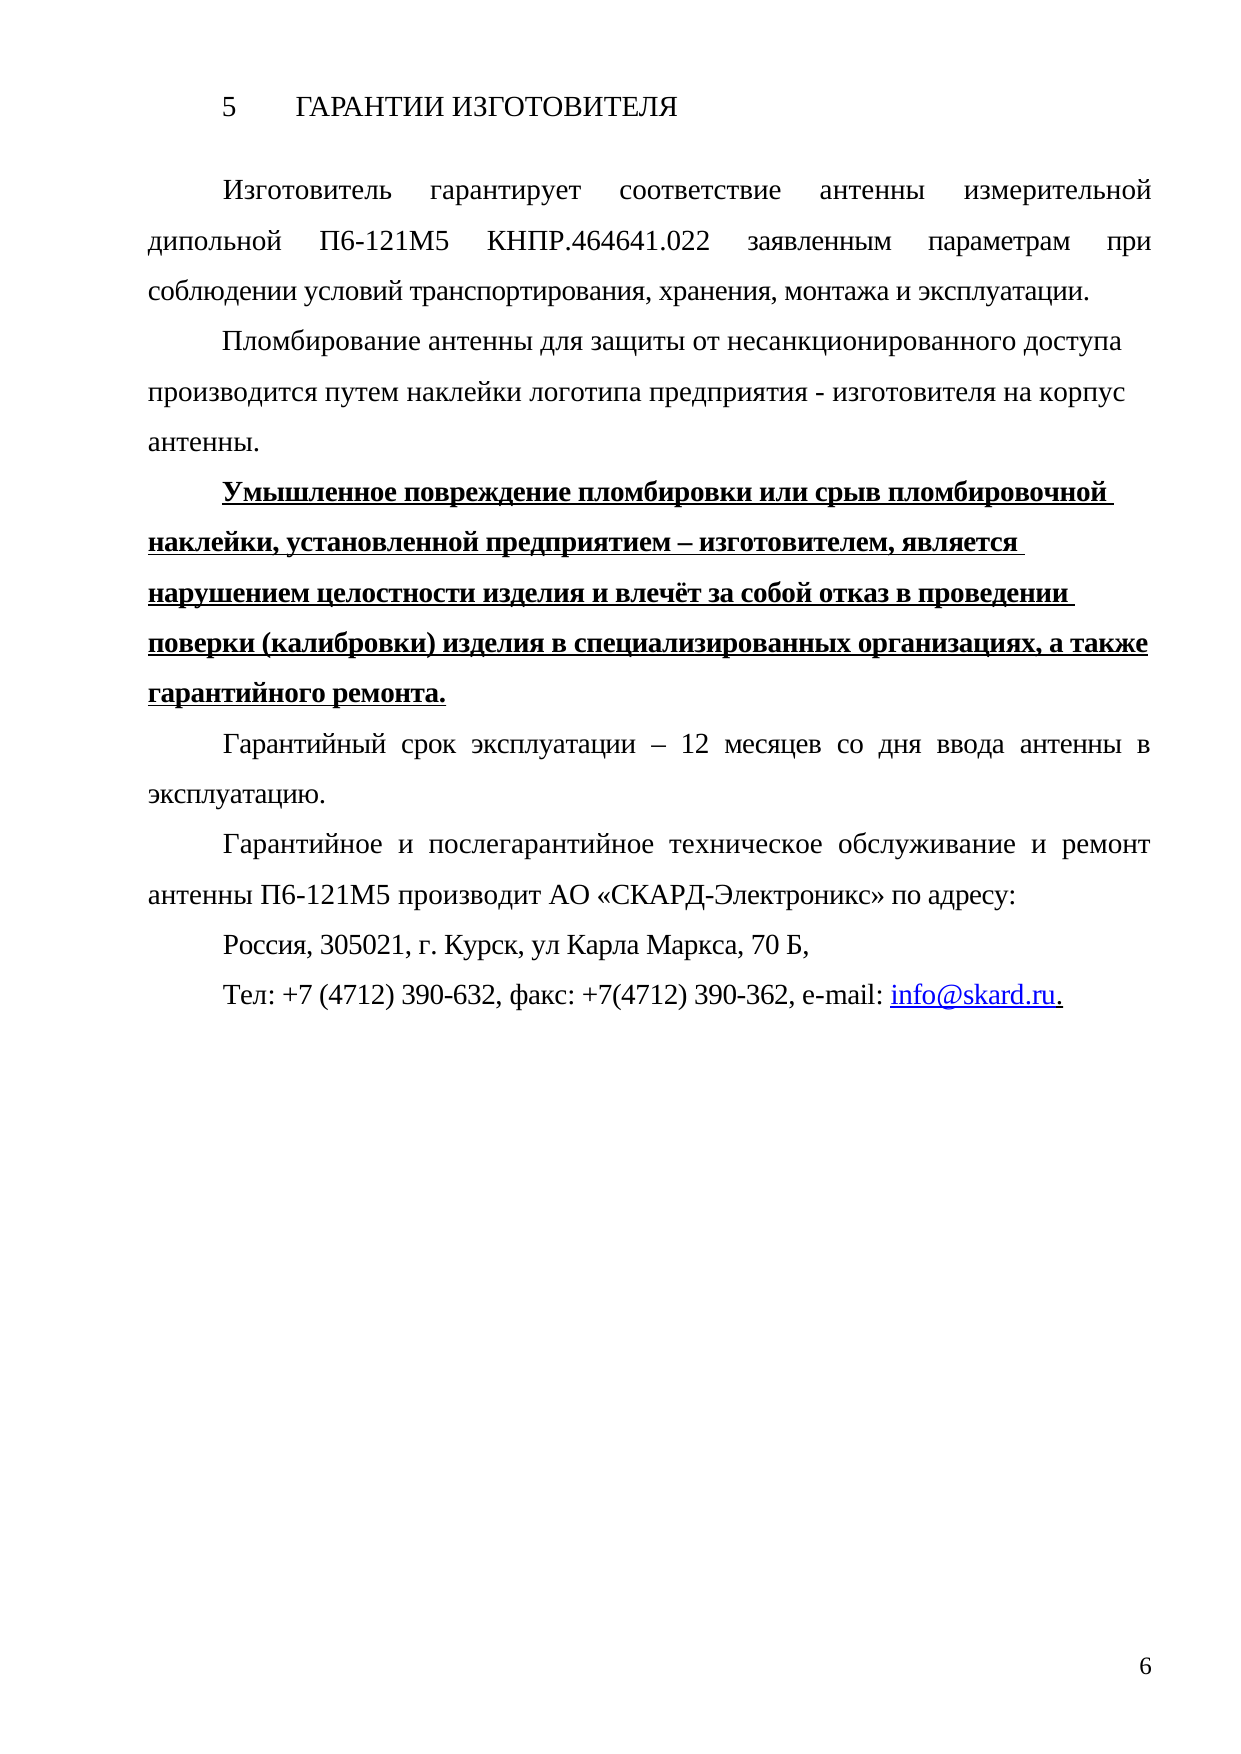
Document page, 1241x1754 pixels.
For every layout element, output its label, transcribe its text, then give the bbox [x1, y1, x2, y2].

text Умышленное повреждение пломбировки или срыв пломбировочной наклейки, установленной предприятием – изготовителем, является нарушением целостности изделия и влечёт за собой отказ в проведении поверки (калибровки) изделия в специализированных организациях, а также гарантийного ремонта. [148, 474, 1152, 709]
text Гарантийный срок эксплуатации – 12 месяцев со дня ввода антенны в эксплуатацию. [148, 726, 1152, 810]
text Гарантийное и послегарантийное техническое обслуживание и ремонт антенны П6-121М5 производит АО «СКАРД-Электроникс» по адресу: [148, 826, 1152, 910]
text Тел: +7 (4712) 390-632, факс: +7(4712) 390-362, e-mail: info@skard.ru. [148, 977, 1152, 1011]
text Пломбирование антенны для защиты от несанкционированного доступа производится путем наклейки логотипа предприятия - изготовителя на корпус антенны. [148, 323, 1152, 457]
text Изготовитель гарантирует соответствие антенны измерительной дипольной П6-121М5 КНПР.464641.022 заявленным параметрам при соблюдении условий транспортирования, хранения, монтажа и эксплуатации. [148, 172, 1152, 307]
text Россия, . Курск, ул Карла Маркса, 70 Б, [148, 927, 1152, 961]
subtitle ГАРАНТИИ ИЗГОТОВИТЕЛЯ [148, 89, 1152, 122]
